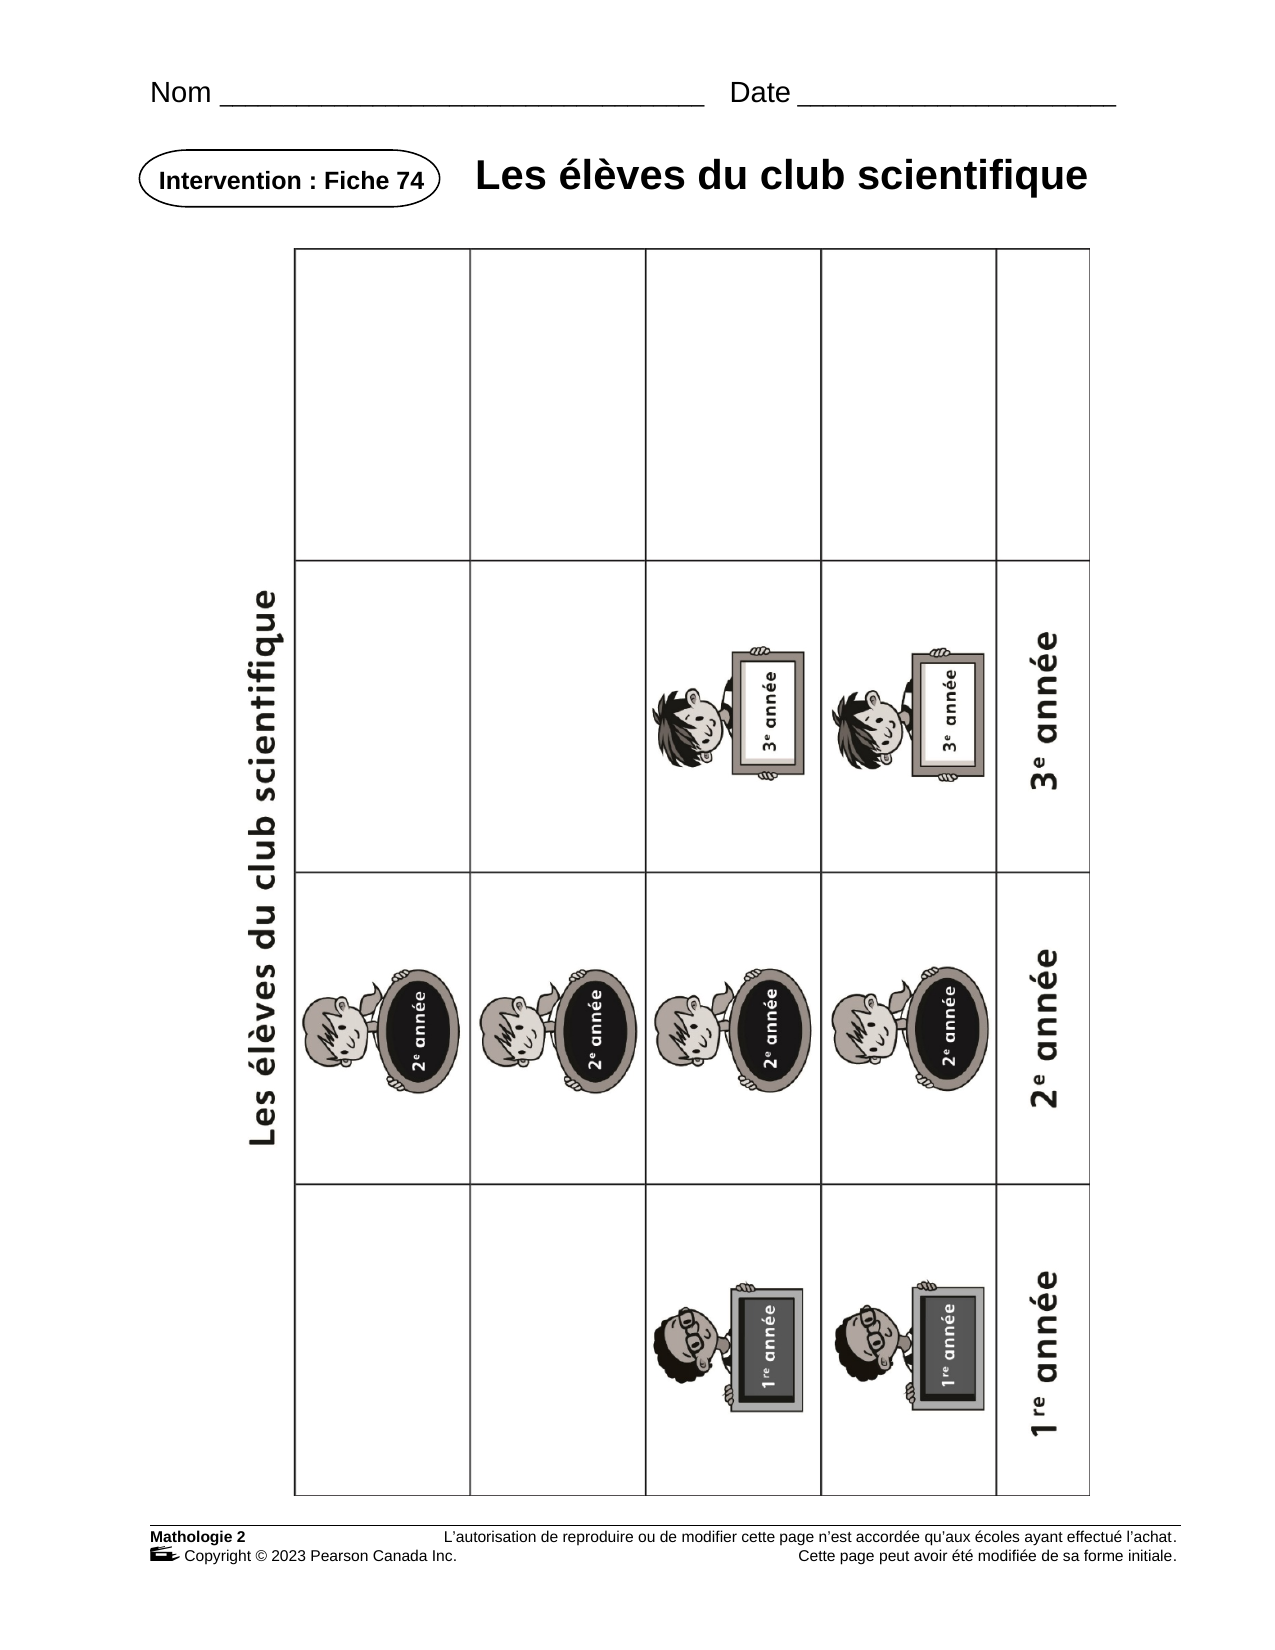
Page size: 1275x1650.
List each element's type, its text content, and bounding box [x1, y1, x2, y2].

picture [241, 249, 1089, 1495]
picture [150, 1546, 180, 1561]
text Les élèves du club scientifique [475, 150, 1181, 198]
